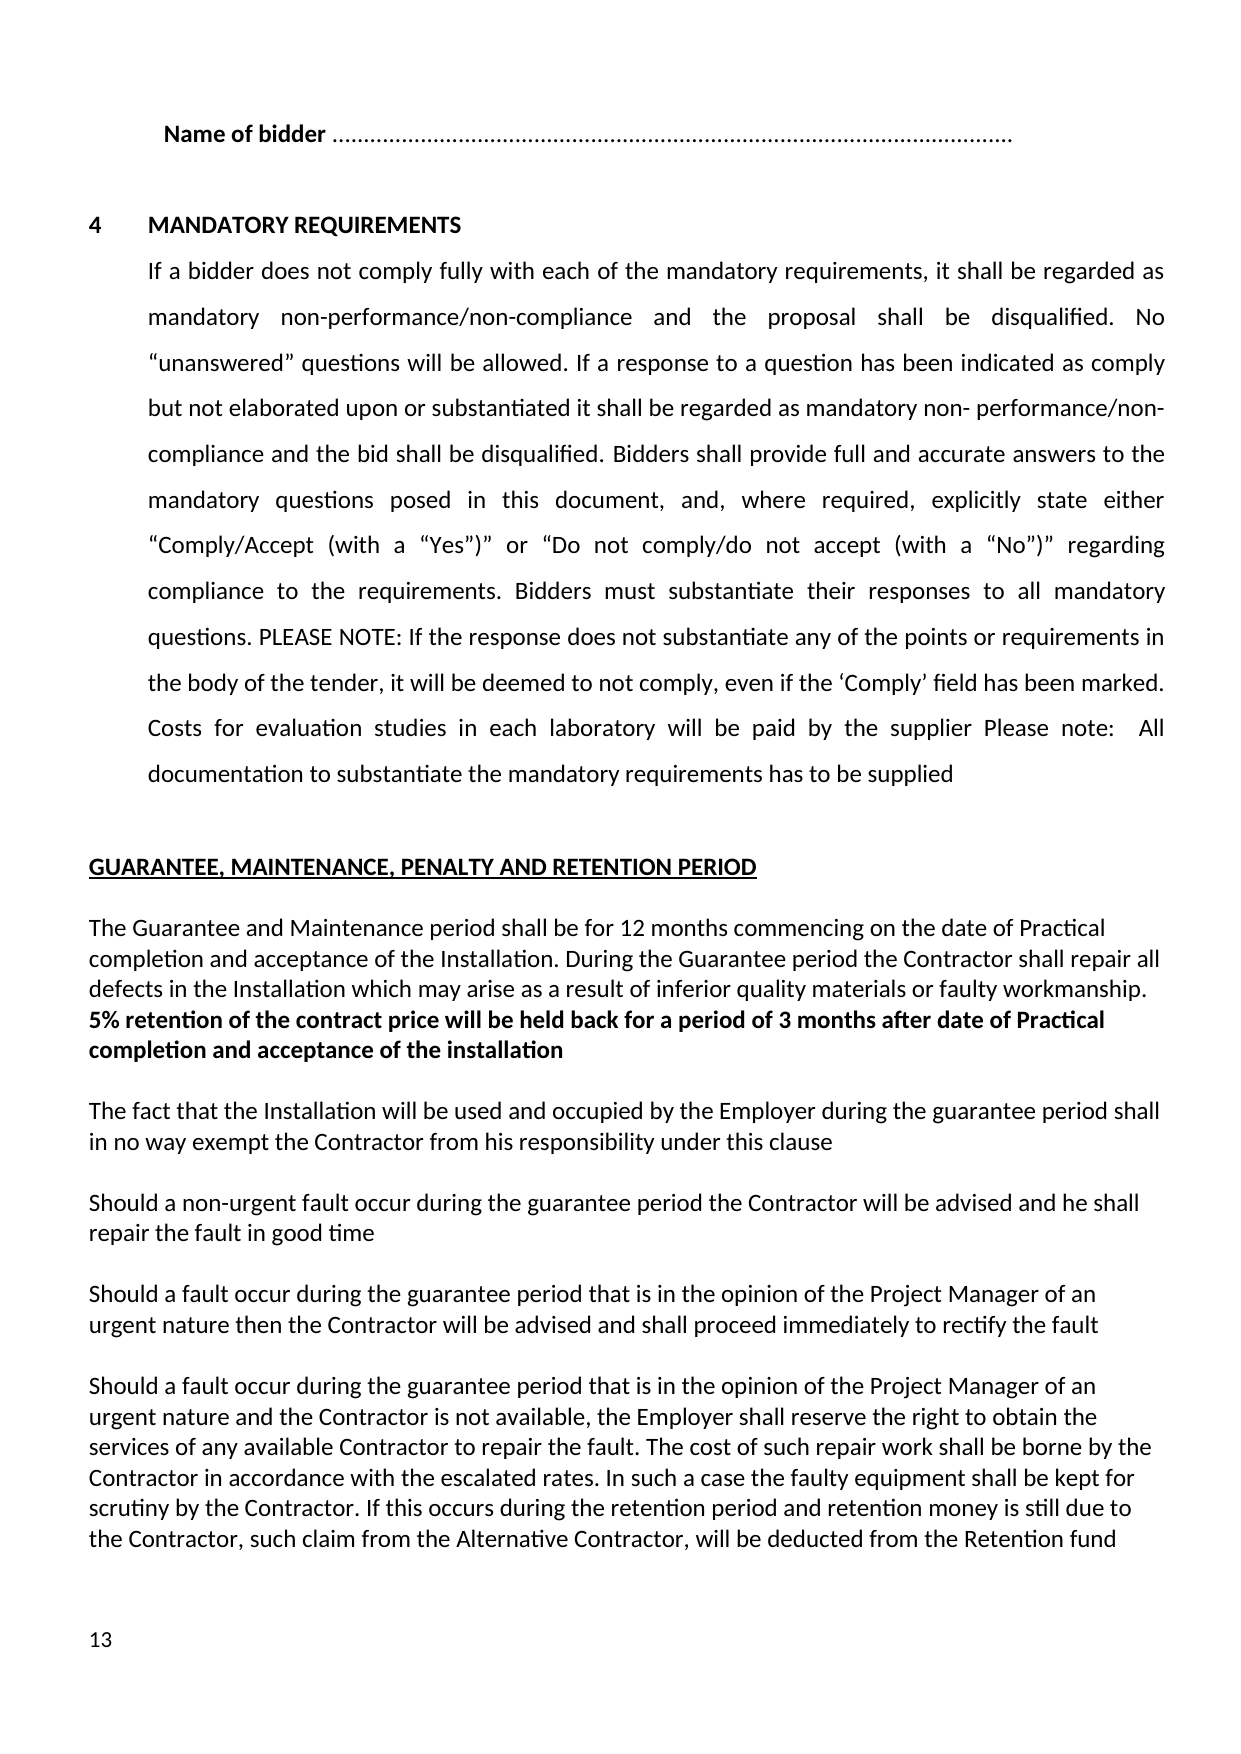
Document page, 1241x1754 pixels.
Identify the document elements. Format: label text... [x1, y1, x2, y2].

text Name of bidder ............................................................................................................ [164, 118, 1166, 149]
text 4 MANDATORY REQUIREMENTS [89, 209, 1181, 240]
text The Guarantee and Maintenance period shall be for 12 months commencing on the date of Practical completion and acceptance of the Installation. During the Guarantee period the Contractor shall repair all defects in the Installation which may arise as a result of inferior quality materials or faulty workmanship. 5% retention of the contract price will be held back for a period of 3 months after date of Practical completion and acceptance of the installation [89, 912, 1166, 1065]
text Should a fault occur during the guarantee period that is in the opinion of the Project Manager of an urgent nature and the Contractor is not available, the Employer shall reserve the right to obtain the services of any available Contractor to repair the fault. The cost of such repair work shall be borne by the Contractor in accordance with the escalated rates. In such a case the faulty equipment shall be kept for scrutiny by the Contractor. If this occurs during the retention period and retention money is still due to the Contractor, such claim from the Alternative Contractor, will be deducted from the Retention fund [89, 1370, 1166, 1553]
text The fact that the Installation will be used and occupied by the Employer during the guarantee period shall in no way exempt the Contractor from his responsibility under this clause [89, 1095, 1166, 1156]
text Should a non-urgent fault occur during the guarantee period the Contractor will be advised and he shall repair the fault in good time [89, 1187, 1166, 1248]
text Should a fault occur during the guarantee period that is in the opinion of the Project Manager of an urgent nature then the Contractor will be advised and shall proceed immediately to rectify the fault [89, 1278, 1166, 1339]
text GUARANTEE, MAINTENANCE, PENALTY AND RETENTION PERIOD [89, 851, 1166, 882]
text If a bidder does not comply fully with each of the mandatory requirements, it shall be regarded as mandatory non-performance/non-compliance and the proposal shall be disqualified. No “unanswered” questions will be allowed. If a response to a question has been indicated as comply but not elaborated upon or substantiated it shall be regarded as mandatory non- performance/non-compliance and the bid shall be disqualified. Bidders shall provide full and accurate answers to the mandatory questions posed in this document, and, where required, explicitly state either “Comply/Accept (with a “Yes”)” or “Do not comply/do not accept (with a “No”)” regarding compliance to the requirements. Bidders must substantiate their responses to all mandatory questions. PLEASE NOTE: If the response does not substantiate any of the points or requirements in the body of the tender, it will be deemed to not comply, even if the ‘Comply’ field has been marked. Costs for evaluation studies in each laboratory will be paid by the supplier Please note: All documentation to substantiate the mandatory requirements has to be supplied [89, 255, 1166, 789]
